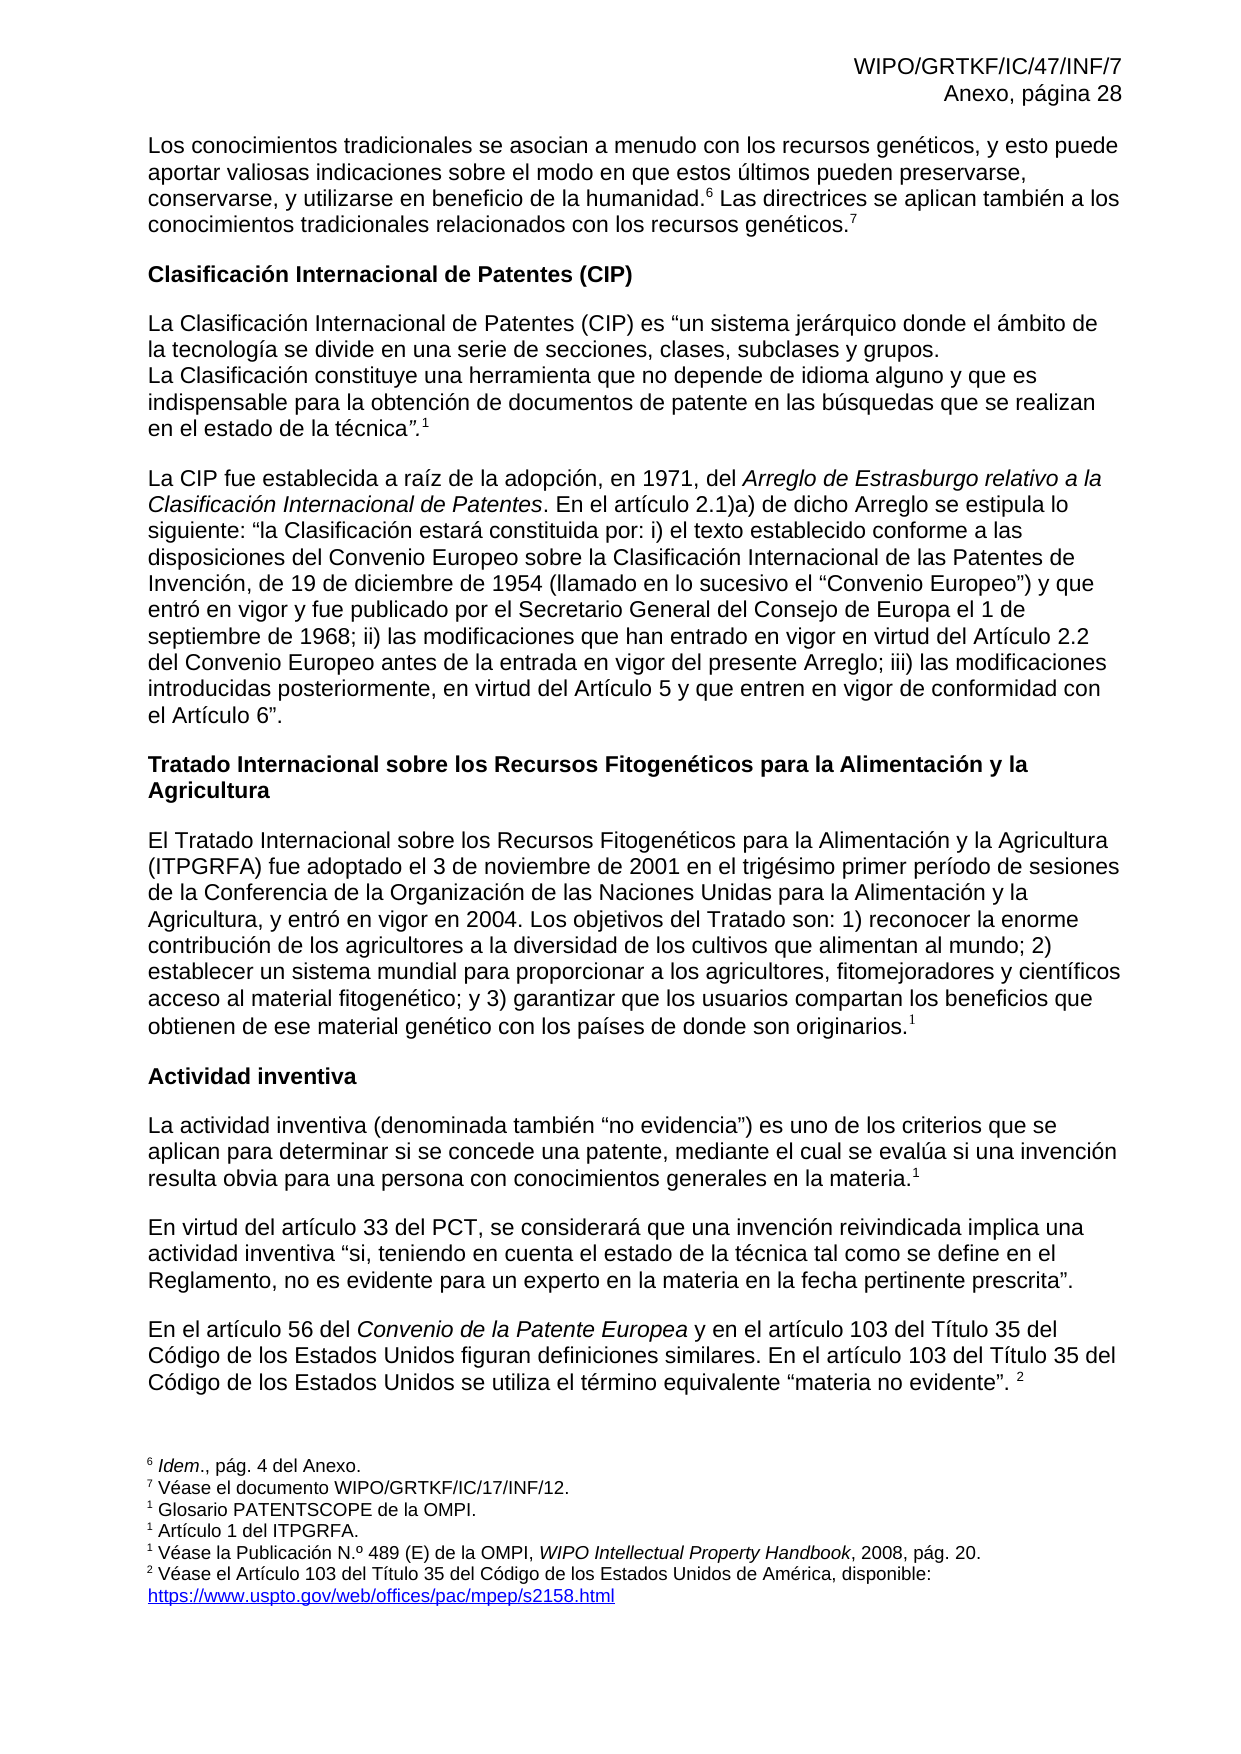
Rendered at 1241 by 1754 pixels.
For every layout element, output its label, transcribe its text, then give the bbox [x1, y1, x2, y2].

subtitle Clasificación Internacional de Patentes (CIP) [148, 261, 1122, 287]
text La CIP fue establecida a raíz de la adopción, en 1971, del Arreglo de Estrasburgo relativo a la Clasificación Internacional de Patentes. En el artículo 2.1)a) de dicho Arreglo se estipula lo siguiente: “la Clasificación estará constituida por: i) el texto establecido conforme a las disposiciones del Convenio Europeo sobre la Clasificación Internacional de las Patentes de Invención, de 19 de diciembre de 1954 (llamado en lo sucesivo el “Convenio Europeo”) y que entró en vigor y fue publicado por el Secretario General del Consejo de Europa el 1 de septiembre de 1968; ii) las modificaciones que han entrado en vigor en virtud del Artículo 2.2 del Convenio Europeo antes de la entrada en vigor del presente Arreglo; iii) las modificaciones introducidas posteriormente, en virtud del Artículo 5 y que entren en vigor de conformidad con el Artículo 6”. [148, 464, 1122, 728]
subtitle Tratado Internacional sobre los Recursos Fitogenéticos para la Alimentación y la Agricultura [148, 751, 1122, 804]
text La actividad inventiva (denominada también “no evidencia”) es uno de los criterios que se aplican para determinar si se concede una patente, mediante el cual se evalúa si una invención resulta obvia para una persona con conocimientos generales en la materia. [148, 1112, 1122, 1191]
subtitle Actividad inventiva [148, 1063, 1122, 1089]
text Los conocimientos tradicionales se asocian a menudo con los recursos genéticos, y esto puede aportar valiosas indicaciones sobre el modo en que estos últimos pueden preservarse, conservarse, y utilizarse en beneficio de la humanidad. Las directrices se aplican también a los conocimientos tradicionales relacionados con los recursos genéticos. [148, 132, 1122, 238]
text En el artículo 56 del Convenio de la Patente Europea y en el artículo 103 del Título 35 del Código de los Estados Unidos figuran definiciones similares. En el artículo 103 del Título 35 del Código de los Estados Unidos se utiliza el término equivalente “materia no evidente”. [148, 1316, 1122, 1395]
text La Clasificación Internacional de Patentes (CIP) es “un sistema jerárquico donde el ámbito de la tecnología se divide en una serie de secciones, clases, subclases y grupos. La Clasificación constituye una herramienta que no depende de idioma alguno y que es indispensable para la obtención de documentos de patente en las búsquedas que se realizan en el estado de la técnica”. [148, 310, 1122, 442]
text En virtud del artículo 33 del PCT, se considerará que una invención reivindicada implica una actividad inventiva “si, teniendo en cuenta el estado de la técnica tal como se define en el Reglamento, no es evidente para un experto en la materia en la fecha pertinente prescrita”. [148, 1214, 1122, 1293]
text El Tratado Internacional sobre los Recursos Fitogenéticos para la Alimentación y la Agricultura (ITPGRFA) fue adoptado el 3 de noviembre de 2001 en el trigésimo primer período de sesiones de la Conferencia de la Organización de las Naciones Unidas para la Alimentación y la Agricultura, y entró en vigor en 2004. Los objetivos del Tratado son: 1) reconocer la enorme contribución de los agricultores a la diversidad de los cultivos que alimentan al mundo; 2) establecer un sistema mundial para proporcionar a los agricultores, fitomejoradores y científicos acceso al material fitogenético; y 3) garantizar que los usuarios compartan los beneficios que obtienen de ese material genético con los países de donde son originarios. [148, 827, 1122, 1040]
